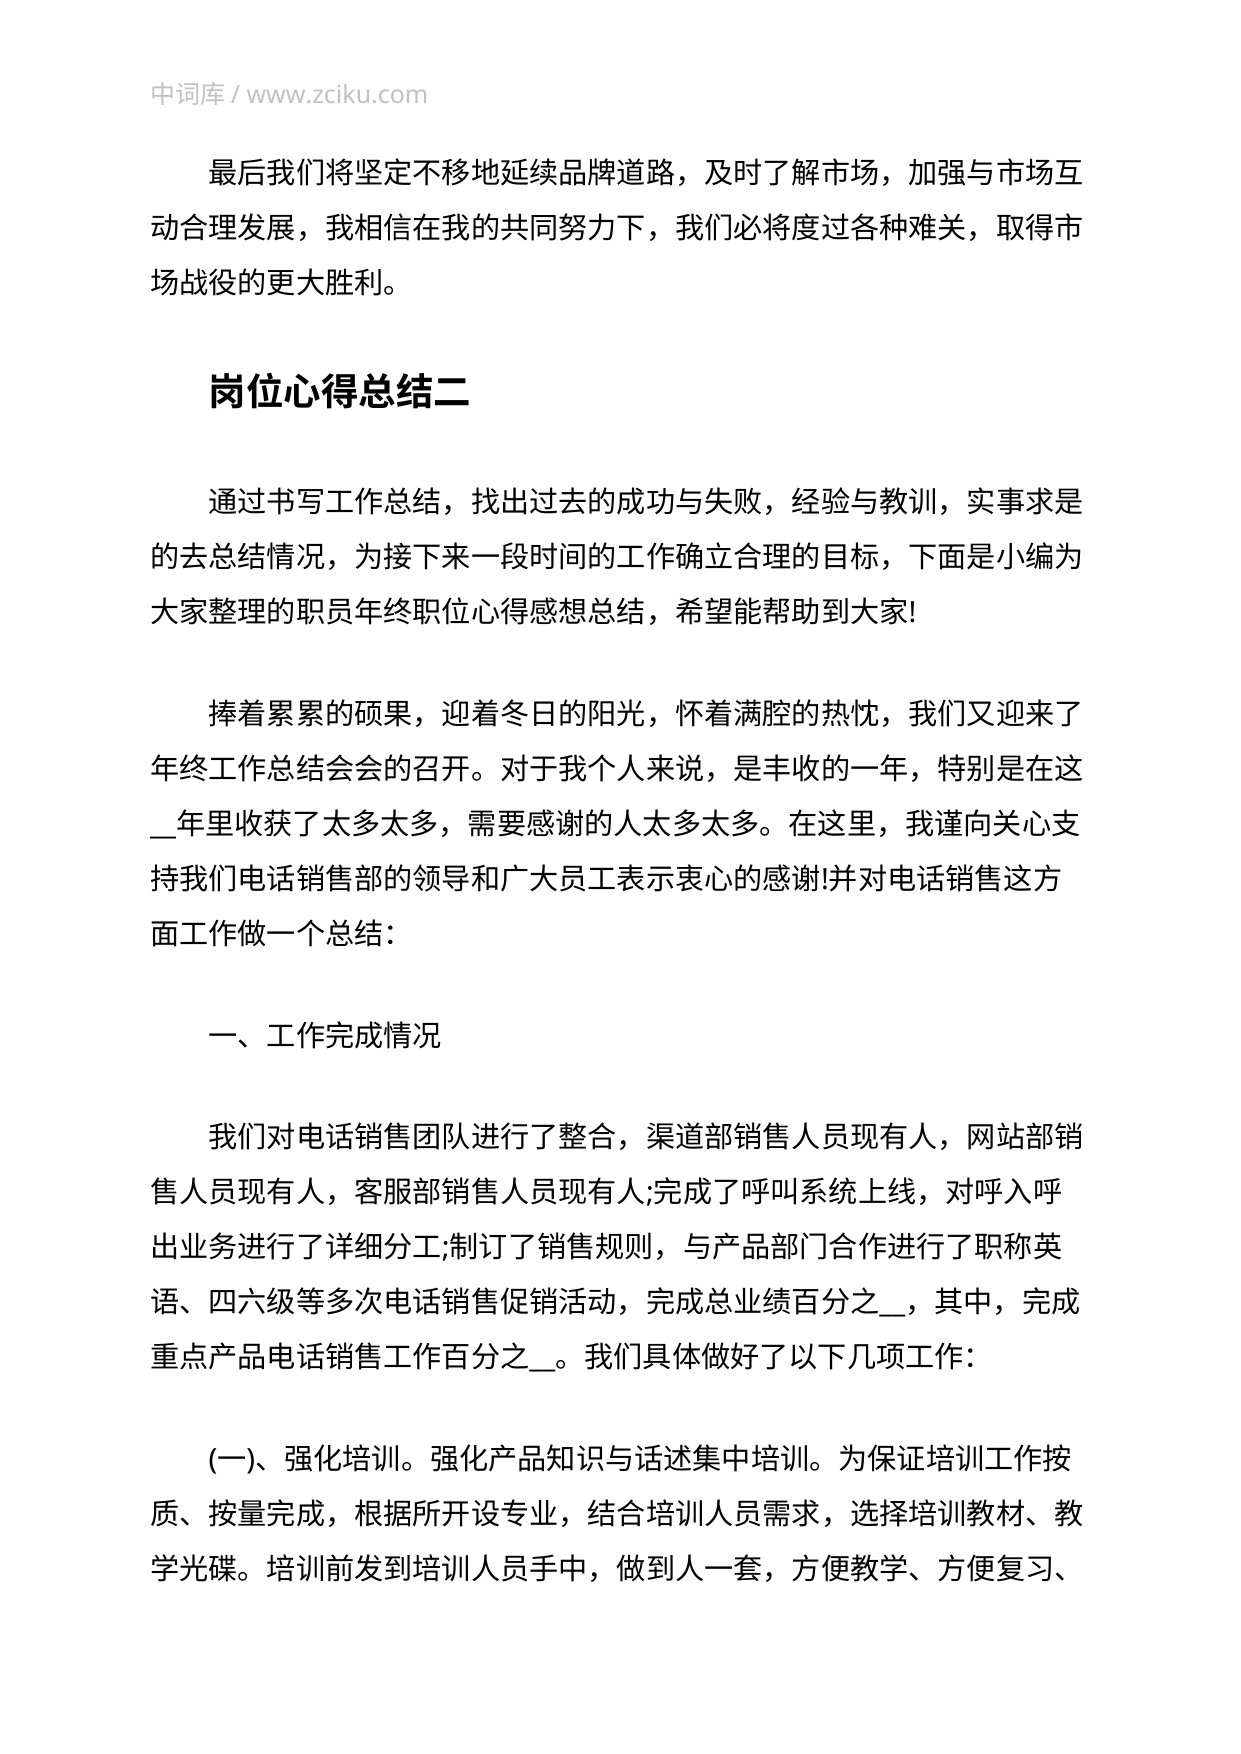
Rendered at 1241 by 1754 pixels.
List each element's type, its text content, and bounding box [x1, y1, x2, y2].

text 一、工作完成情况 [150, 1012, 1090, 1054]
text 通过书写工作总结，找出过去的成功与失败，经验与教训，实事求是的去总结情况，为接下来一段时间的工作确立合理的目标，下面是小编为大家整理的职员年终职位心得感想总结，希望能帮助到大家! [150, 479, 1090, 631]
text 捧着累累的硕果，迎着冬日的阳光，怀着满腔的热忱，我们又迎来了年终工作总结会会的召开。对于我个人来说，是丰收的一年，特别是在这__年里收获了太多太多，需要感谢的人太多太多。在这里，我谨向关心支持我们电话销售部的领导和广大员工表示衷心的感谢!并对电话销售这方面工作做一个总结： [150, 691, 1090, 953]
text 最后我们将坚定不移地延续品牌道路，及时了解市场，加强与市场互动合理发展，我相信在我的共同努力下，我们必将度过各种难关，取得市场战役的更大胜利。 [150, 150, 1090, 302]
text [150, 1436, 1090, 1588]
text 岗位心得总结二 [150, 362, 1090, 416]
text 我们对电话销售团队进行了整合，渠道部销售人员现有人，网站部销售人员现有人，客服部销售人员现有人;完成了呼叫系统上线，对呼入呼出业务进行了详细分工;制订了销售规则，与产品部门合作进行了职称英语、四六级等多次电话销售促销活动，完成总业绩百分之__，其中，完成重点产品电话销售工作百分之__。我们具体做好了以下几项工作： [150, 1114, 1090, 1376]
